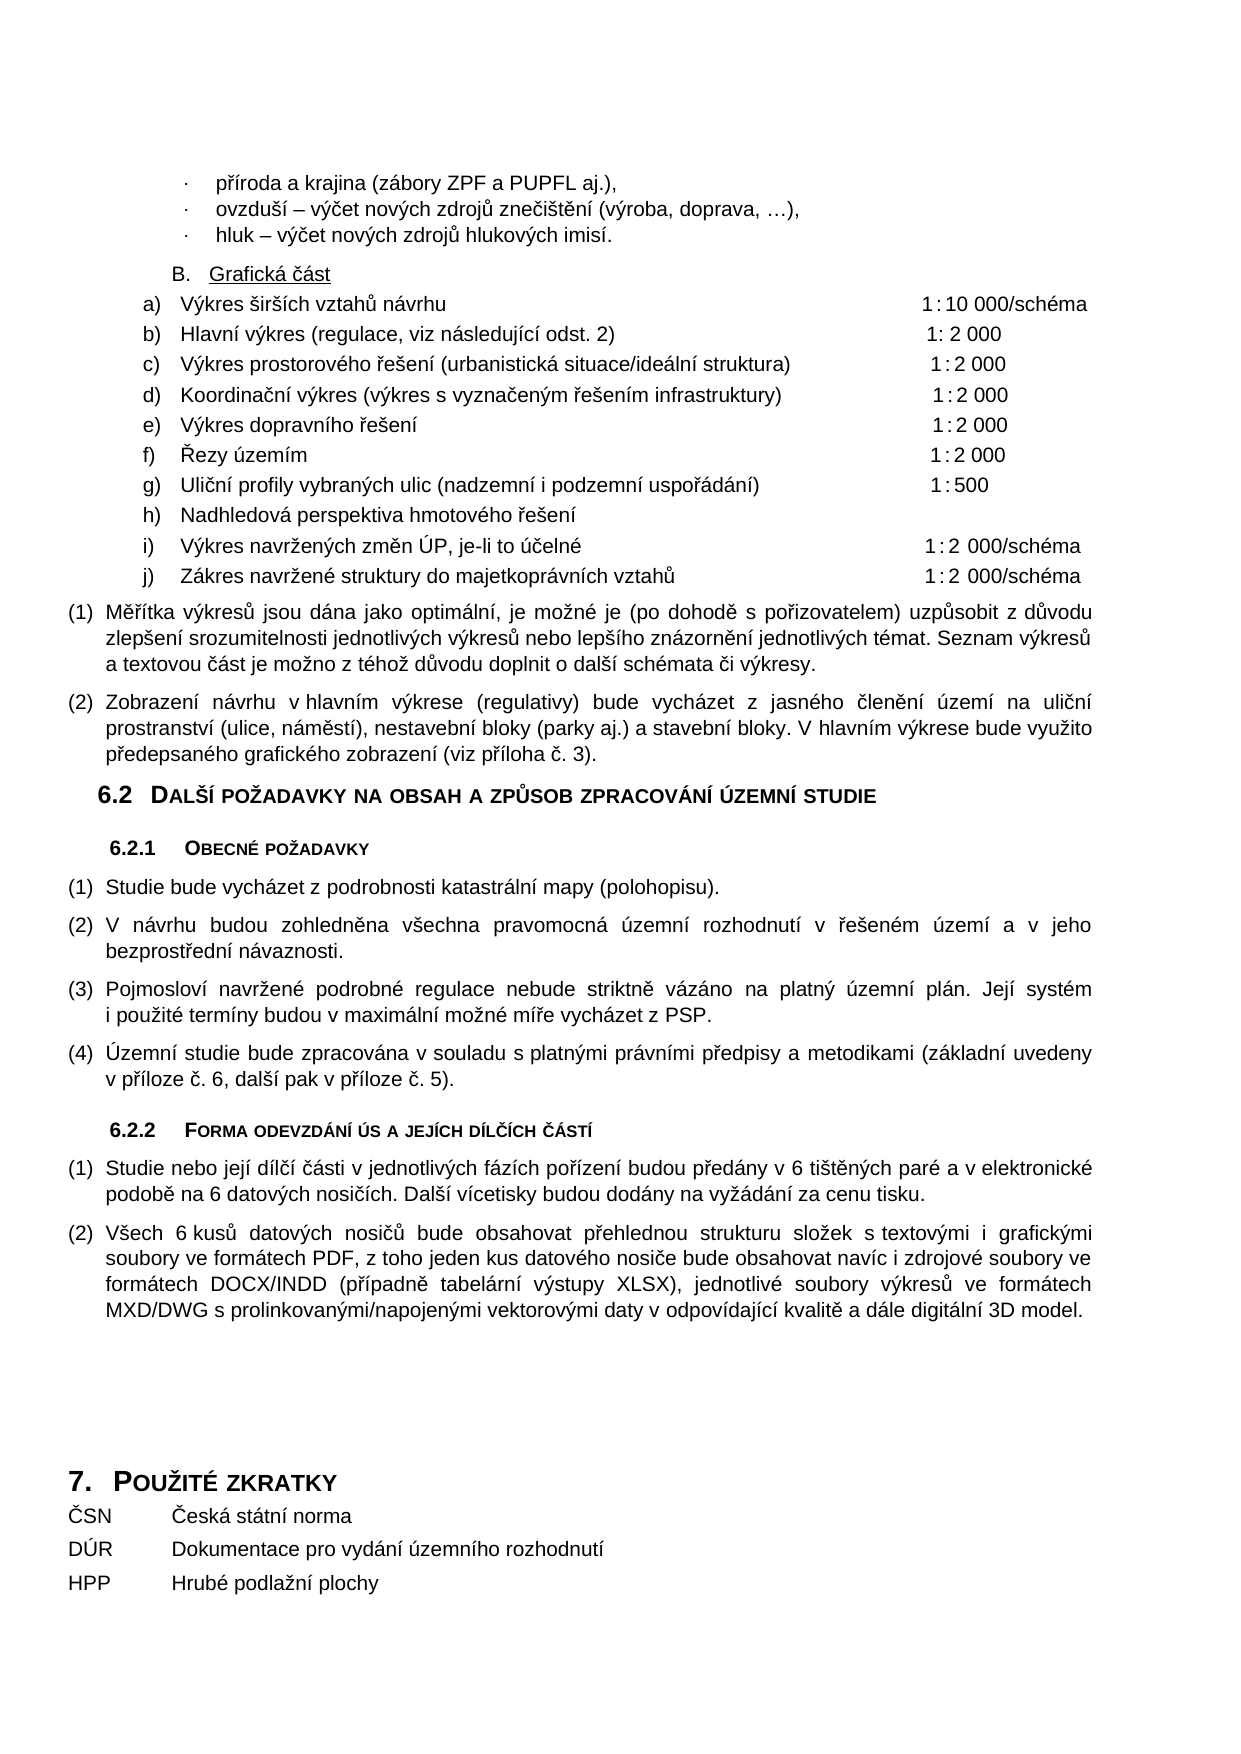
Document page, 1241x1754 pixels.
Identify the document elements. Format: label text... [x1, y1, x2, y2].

text Grafická část [171, 262, 1092, 286]
text příroda a krajina (zábory ZPF a PUPFL aj.), [180, 171, 1092, 195]
text Zobrazení návrhu v hlavním výkrese (regulativy) bude vycházet z jasného členění území na uliční prostranství (ulice, náměstí), nestavební bloky (parky aj.) a stavební bloky. V hlavním výkrese bude využito předepsaného grafického zobrazení (viz příloha č. 3). [68, 690, 1092, 766]
list Koordinační výkres (výkres s vyznačeným řešením infrastruktury) 1:2 000 [143, 382, 1092, 406]
list V návrhu budou zohledněna všechna pravomocná územní rozhodnutí v řešeném území a v jeho bezprostřední návaznosti. [68, 913, 1092, 963]
list Hlavní výkres (regulace, viz následující odst. 2) 1: 2 000 [143, 322, 1092, 346]
list Zákres navržené struktury do majetkoprávních vztahů 1:2 000/schéma [143, 564, 1092, 588]
list Měřítka výkresů jsou dána jako optimální, je možné je (po dohodě s pořizovatelem) uzpůsobit z důvodu zlepšení srozumitelnosti jednotlivých výkresů nebo lepšího znázornění jednotlivých témat. Seznam výkresů a textovou část je možno z téhož důvodu doplnit o další schémata či výkresy. [68, 600, 1092, 676]
text Výkres dopravního řešení 1:2 000 [143, 413, 1092, 437]
text DÚR Dokumentace pro vydání územního rozhodnutí [68, 1537, 1092, 1561]
list Pojmosloví navržené podrobné regulace nebude striktně vázáno na platný územní plán. Její systém i použité termíny budou v maximální možné míře vycházet z PSP. [68, 977, 1092, 1027]
subtitle Použité zkratky [68, 1464, 1092, 1497]
text ČSN Česká státní norma [68, 1503, 1092, 1527]
subtitle Další požadavky na obsah a způsob zpracování územní studie [97, 780, 1092, 809]
list Výkres prostorového řešení (urbanistická situace/ideální struktura) 1:2 000 [143, 352, 1092, 376]
text HPP Hrubé podlažní plochy [68, 1571, 1092, 1595]
text hluk – výčet nových zdrojů hlukových imisí. [180, 223, 1092, 247]
list Územní studie bude zpracována v souladu s platnými právními předpisy a metodikami (základní uvedeny v příloze č. 6, další pak v příloze č. 5). [68, 1041, 1092, 1091]
list Výkres širších vztahů návrhu 1:10 000/schéma [143, 292, 1092, 316]
list Všech 6 kusů datových nosičů bude obsahovat přehlednou strukturu složek s textovými i grafickými soubory ve formátech PDF, z toho jeden kus datového nosiče bude obsahovat navíc i zdrojové soubory ve formátech DOCX/INDD (případně tabelární výstupy XLSX), jednotlivé soubory výkresů ve formátech MXD/DWG s prolinkovanými/napojenými vektorovými daty v odpovídající kvalitě a dále digitální 3D model. [68, 1220, 1092, 1322]
subtitle Obecné požadavky [109, 836, 1092, 860]
text ovzduší – výčet nových zdrojů znečištění (výroba, doprava, …), [180, 197, 1092, 221]
list Studie bude vycházet z podrobnosti katastrální mapy (polohopisu). [68, 874, 1092, 898]
list Studie nebo její dílčí části v jednotlivých fázích pořízení budou předány v 6 tištěných paré a v elektronické podobě na 6 datových nosičích. Další vícetisky budou dodány na vyžádání za cenu tisku. [68, 1156, 1092, 1206]
subtitle Forma odevzdání ús a jejích dílčích částí [109, 1118, 1092, 1142]
text Řezy územím 1:2 000 [143, 443, 1092, 467]
list Uliční profily vybraných ulic (nadzemní i podzemní uspořádání) 1:500 [143, 473, 1092, 497]
list Výkres navržených změn ÚP, je-li to účelné 1:2 000/schéma [143, 533, 1092, 557]
list Nadhledová perspektiva hmotového řešení [143, 503, 1092, 527]
